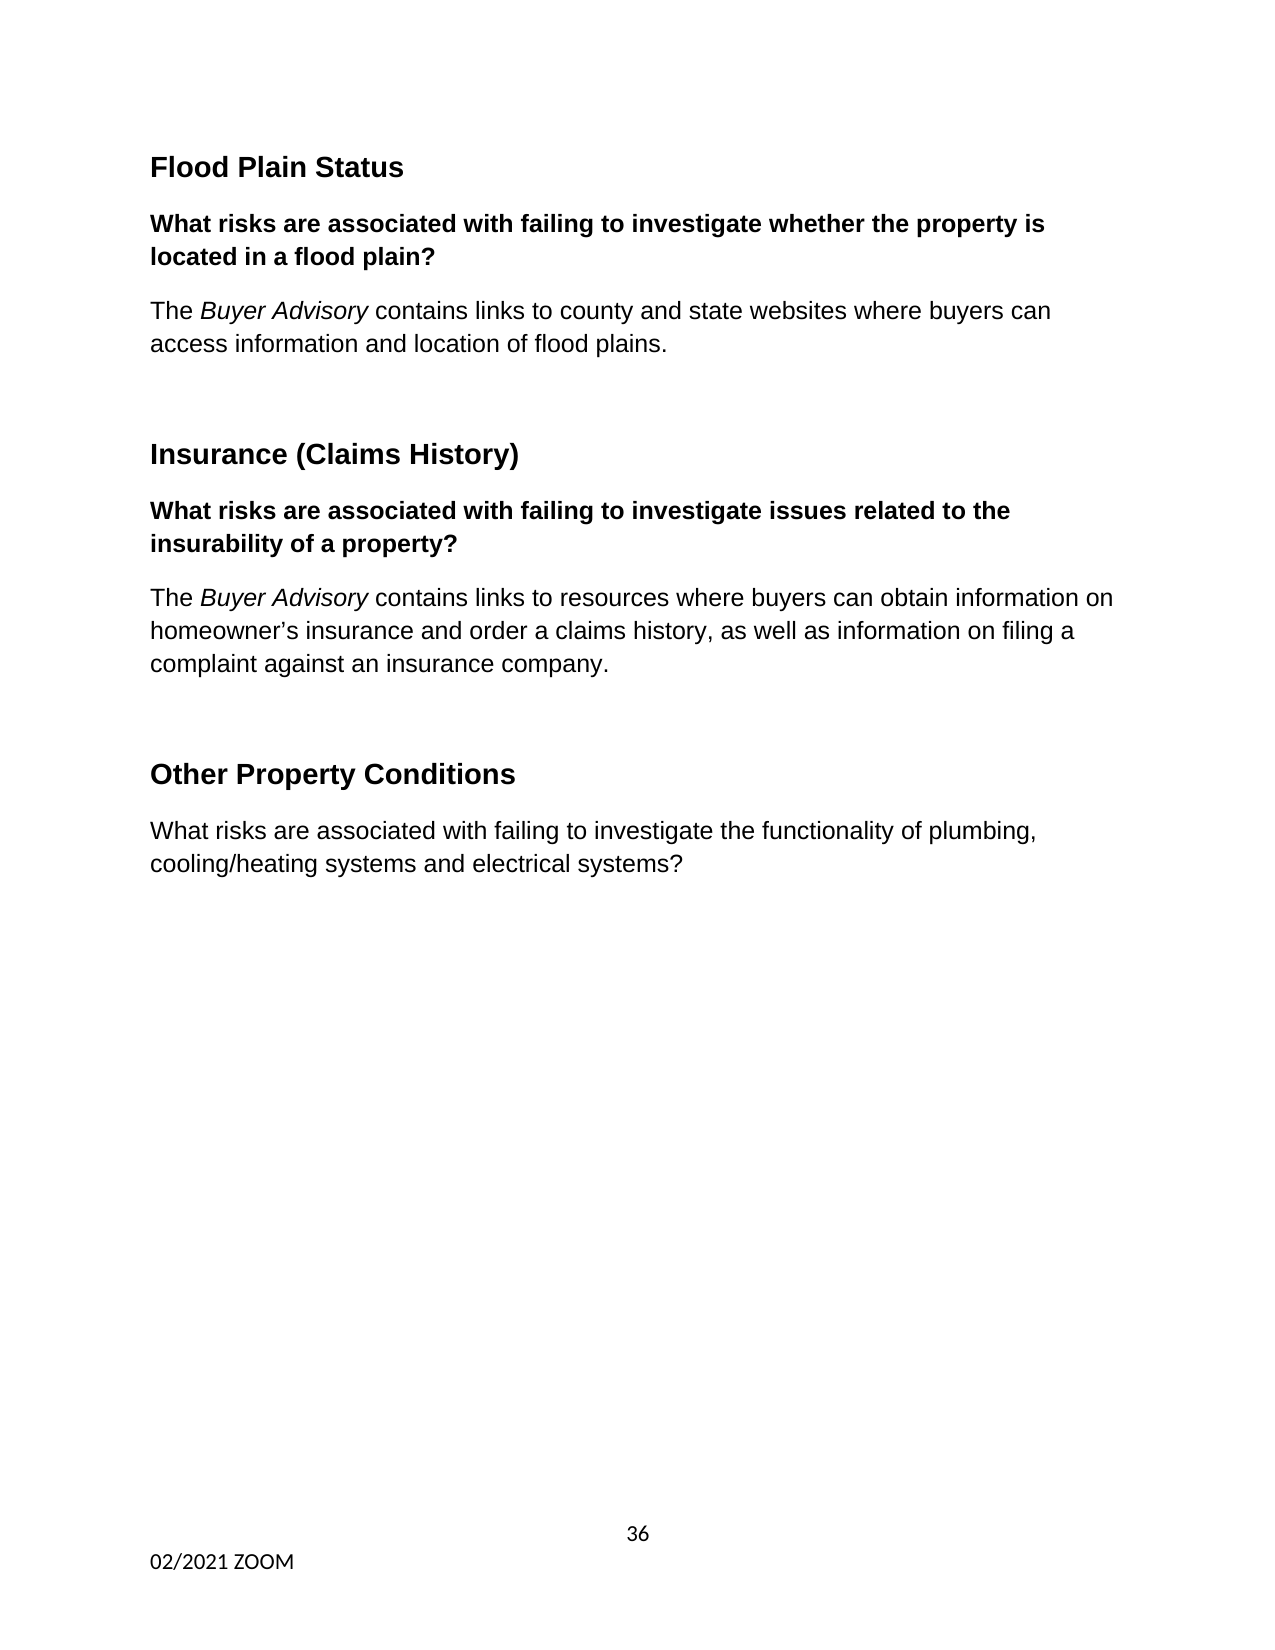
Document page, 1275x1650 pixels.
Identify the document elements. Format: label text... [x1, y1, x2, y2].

text What risks are associated with failing to investigate whether the property is located in a flood plain? [150, 209, 1125, 271]
text Other Property Conditions [150, 757, 1125, 791]
text Flood Plain Status [150, 150, 1125, 183]
text The Buyer Advisory contains links to resources where buyers can obtain information on homeowner’s insurance and order a claims history, as well as information on filing a complaint against an insurance company. [150, 583, 1125, 678]
text The Buyer Advisory contains links to county and state websites where buyers can access information and location of flood plains. [150, 296, 1125, 358]
text Insurance (Claims History) [150, 437, 1125, 471]
text What risks are associated with failing to investigate issues related to the insurability of a property? [150, 496, 1125, 558]
text What risks are associated with failing to investigate the functionality of plumbing, cooling/heating systems and electrical systems? [150, 816, 1125, 878]
